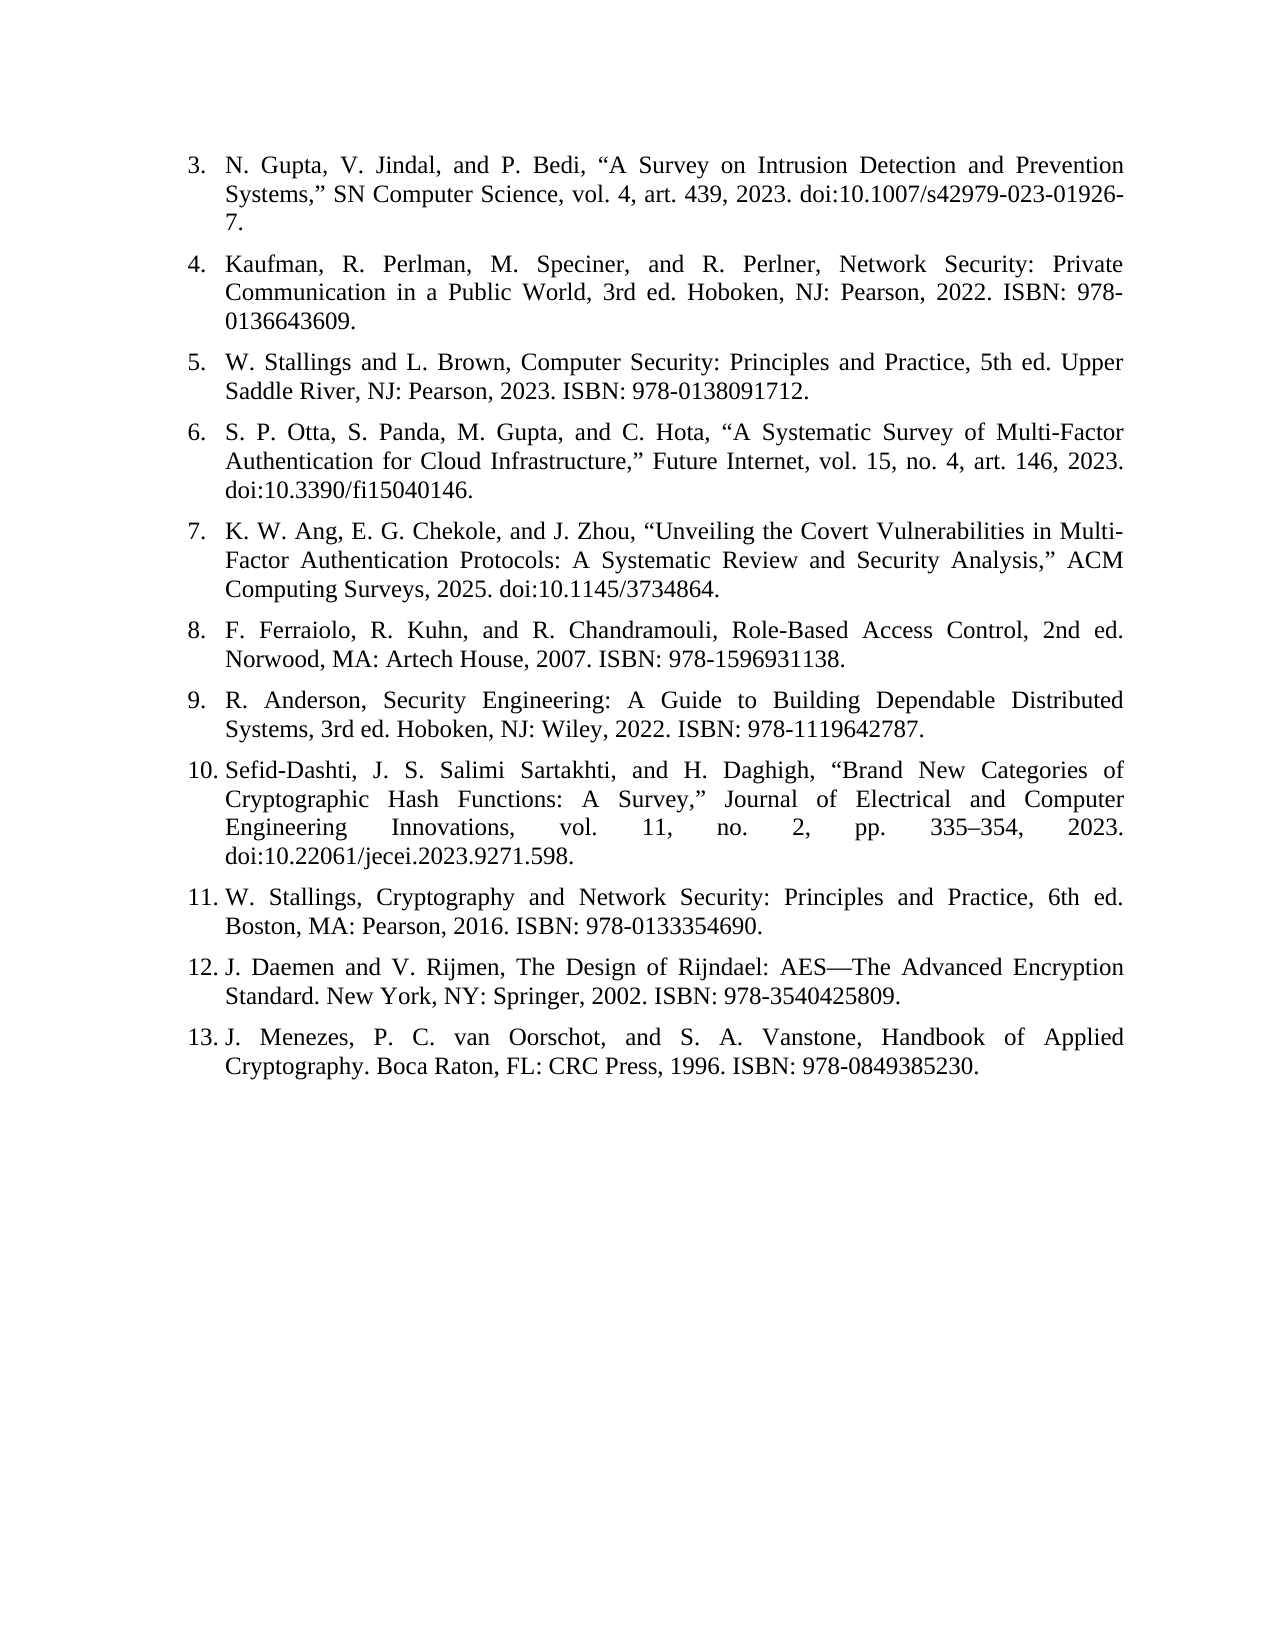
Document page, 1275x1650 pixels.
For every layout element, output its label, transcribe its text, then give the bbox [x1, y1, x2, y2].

list W. Stallings, Cryptography and Network Security: Principles and Practice, 6th ed. Boston, MA: Pearson, 2016. ISBN: 978-0133354690. [187, 882, 1125, 940]
list W. Stallings and L. Brown, Computer Security: Principles and Practice, 5th ed. Upper Saddle River, NJ: Pearson, 2023. ISBN: 978-0138091712. [187, 347, 1125, 405]
list F. Ferraiolo, R. Kuhn, and R. Chandramouli, Role-Based Access Control, 2nd ed. Norwood, MA: Artech House, 2007. ISBN: 978-1596931138. [187, 615, 1125, 672]
list J. Menezes, P. C. van Oorschot, and S. A. Vanstone, Handbook of Applied Cryptography. Boca Raton, FL: CRC Press, 1996. ISBN: 978-0849385230. [187, 1022, 1125, 1080]
list Sefid-Dashti, J. S. Salimi Sartakhti, and H. Daghigh, “Brand New Categories of Cryptographic Hash Functions: A Survey,” Journal of Electrical and Computer Engineering Innovations, vol. 11, no. 2, pp. 335–354, 2023. doi:10.22061/jecei.2023.9271.598. [187, 755, 1125, 870]
list R. Anderson, Security Engineering: A Guide to Building Dependable Distributed Systems, 3rd ed. Hoboken, NJ: Wiley, 2022. ISBN: 978-1119642787. [187, 685, 1125, 742]
list Kaufman, R. Perlman, M. Speciner, and R. Perlner, Network Security: Private Communication in a Public World, 3rd ed. Hoboken, NJ: Pearson, 2022. ISBN: 978-0136643609. [187, 249, 1125, 335]
list J. Daemen and V. Rijmen, The Design of Rijndael: AES—The Advanced Encryption Standard. New York, NY: Springer, 2002. ISBN: 978-3540425809. [187, 952, 1125, 1010]
list N. Gupta, V. Jindal, and P. Bedi, “A Survey on Intrusion Detection and Prevention Systems,” SN Computer Science, vol. 4, art. 439, 2023. doi:10.1007/s42979-023-01926-7. [187, 150, 1125, 236]
list K. W. Ang, E. G. Chekole, and J. Zhou, “Unveiling the Covert Vulnerabilities in Multi-Factor Authentication Protocols: A Systematic Review and Security Analysis,” ACM Computing Surveys, 2025. doi:10.1145/3734864. [187, 516, 1125, 602]
list S. P. Otta, S. Panda, M. Gupta, and C. Hota, “A Systematic Survey of Multi-Factor Authentication for Cloud Infrastructure,” Future Internet, vol. 15, no. 4, art. 146, 2023. doi:10.3390/fi15040146. [187, 417, 1125, 504]
